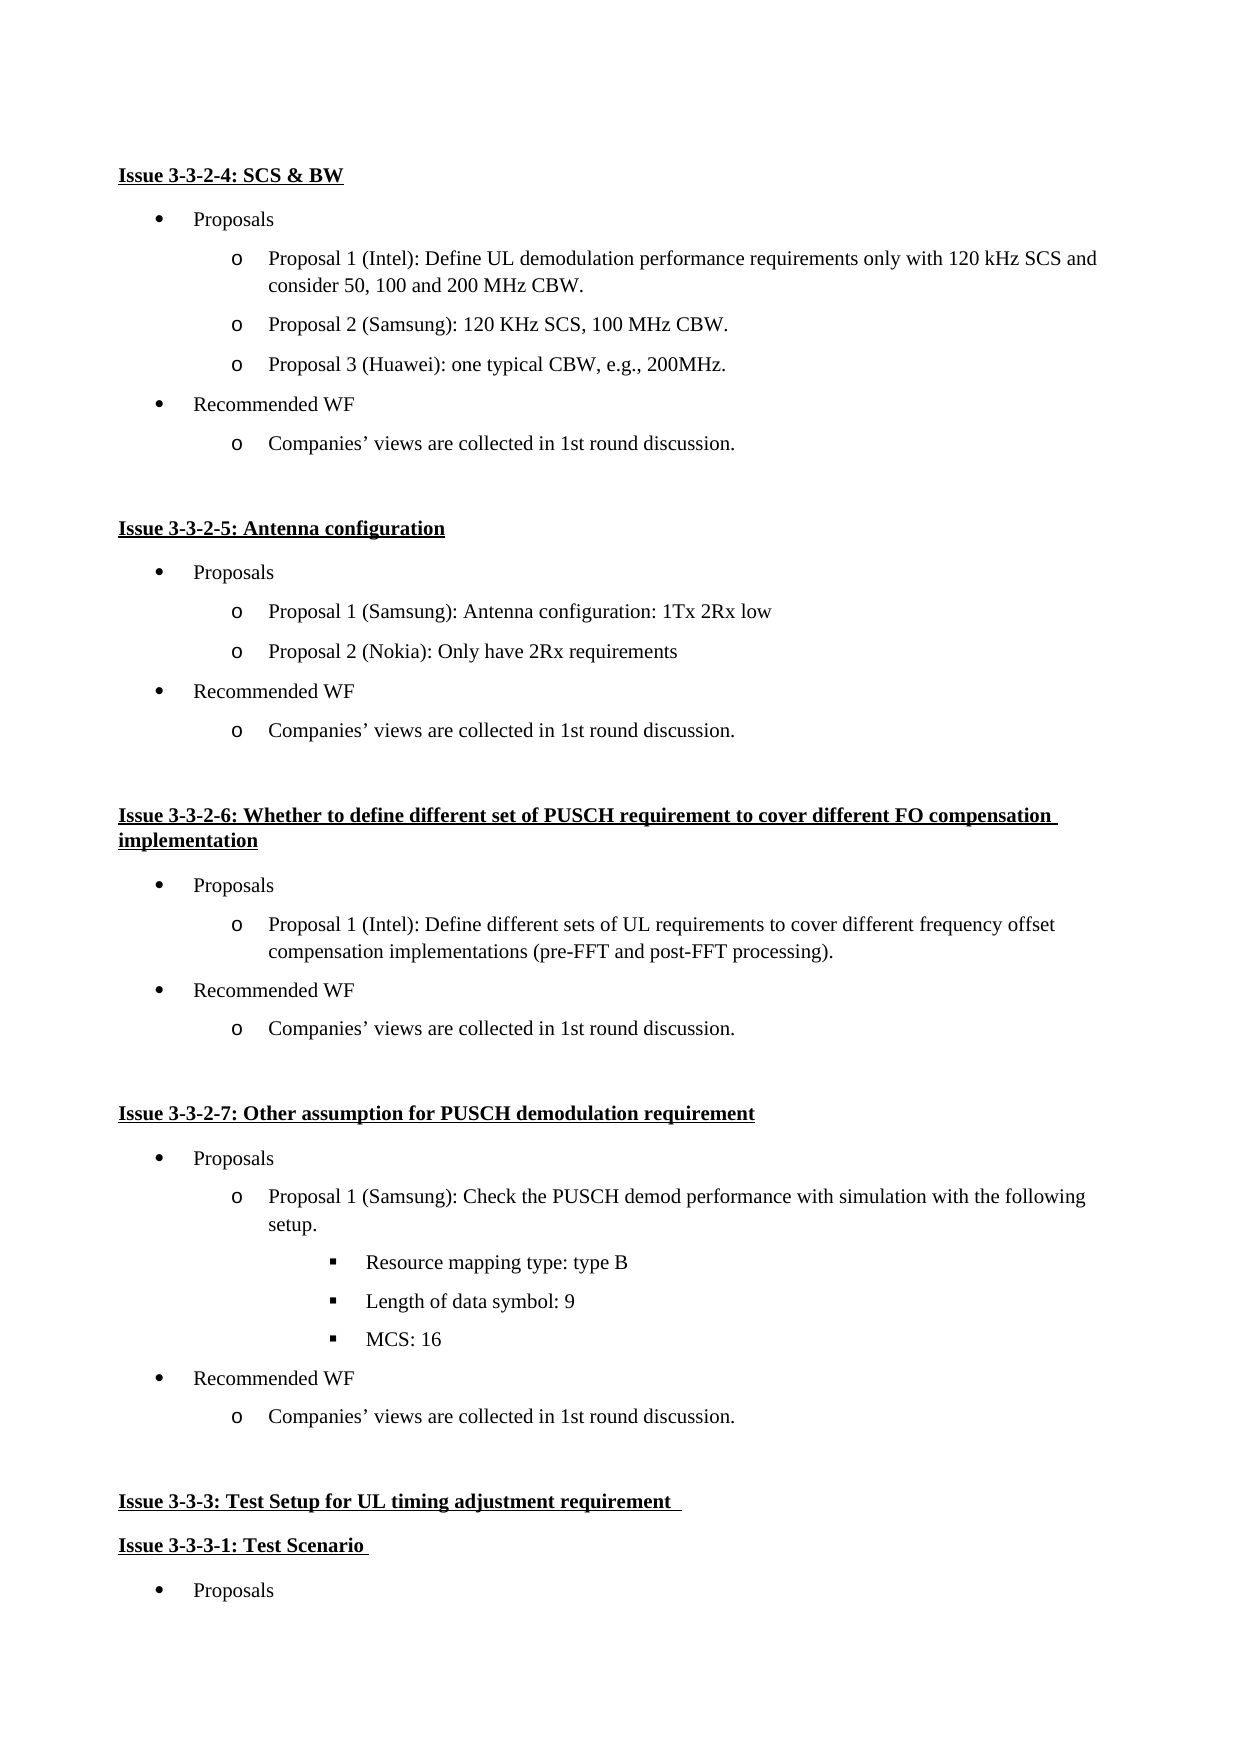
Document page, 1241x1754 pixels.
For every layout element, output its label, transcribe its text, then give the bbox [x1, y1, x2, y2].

list Companies’ views are collected in 1st round discussion. [231, 431, 1122, 456]
text Issue 3-3-2-7: Other assumption for PUSCH demodulation requirement [118, 1101, 1122, 1125]
list Companies’ views are collected in 1st round discussion. [231, 718, 1122, 743]
text Issue 3-3-3: Test Setup for UL timing adjustment requirement [118, 1489, 1122, 1513]
list Proposal 2 (Samsung): 120 KHz SCS, 100 MHz CBW. [231, 312, 1122, 338]
list MCS: 16 [328, 1327, 1122, 1351]
list Proposal 1 (Intel): Define UL demodulation performance requirements only with 120 kHz SCS and consider 50, 100 and 200 MHz CBW. [231, 246, 1122, 297]
list Proposals [156, 873, 1122, 897]
text Issue 3-3-2-5: Antenna configuration [118, 516, 1122, 540]
list Length of data symbol: 9 [328, 1288, 1122, 1313]
list Recommended WF [156, 392, 1122, 416]
list Proposal 1 (Intel): Define different sets of UL requirements to cover different frequency offset compensation implementations (pre-FFT and post-FFT processing). [231, 912, 1122, 963]
list Resource mapping type: type B [328, 1250, 1122, 1274]
list Proposals [156, 1146, 1122, 1170]
list Proposals [156, 1578, 1122, 1602]
list Proposal 1 (Samsung): Antenna configuration: 1Tx 2Rx low [231, 599, 1122, 624]
list Recommended WF [156, 1365, 1122, 1389]
text Issue 3-3-2-6: Whether to define different set of PUSCH requirement to cover different FO compensation implementation [118, 802, 1122, 852]
list Proposals [156, 207, 1122, 231]
list Recommended WF [156, 679, 1122, 703]
list Companies’ views are collected in 1st round discussion. [231, 1016, 1122, 1042]
list Proposal 1 (Samsung): Check the PUSCH demod performance with simulation with the following setup. [231, 1184, 1122, 1236]
text Issue 3-3-2-4: SCS & BW [118, 163, 1122, 187]
text Issue 3-3-3-1: Test Scenario [118, 1533, 1122, 1557]
list Proposal 3 (Huawei): one typical CBW, e.g., 200MHz. [231, 352, 1122, 378]
list Proposal 2 (Nokia): Only have 2Rx requirements [231, 639, 1122, 665]
list Proposals [156, 560, 1122, 584]
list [231, 1404, 1122, 1429]
list Recommended WF [156, 978, 1122, 1002]
